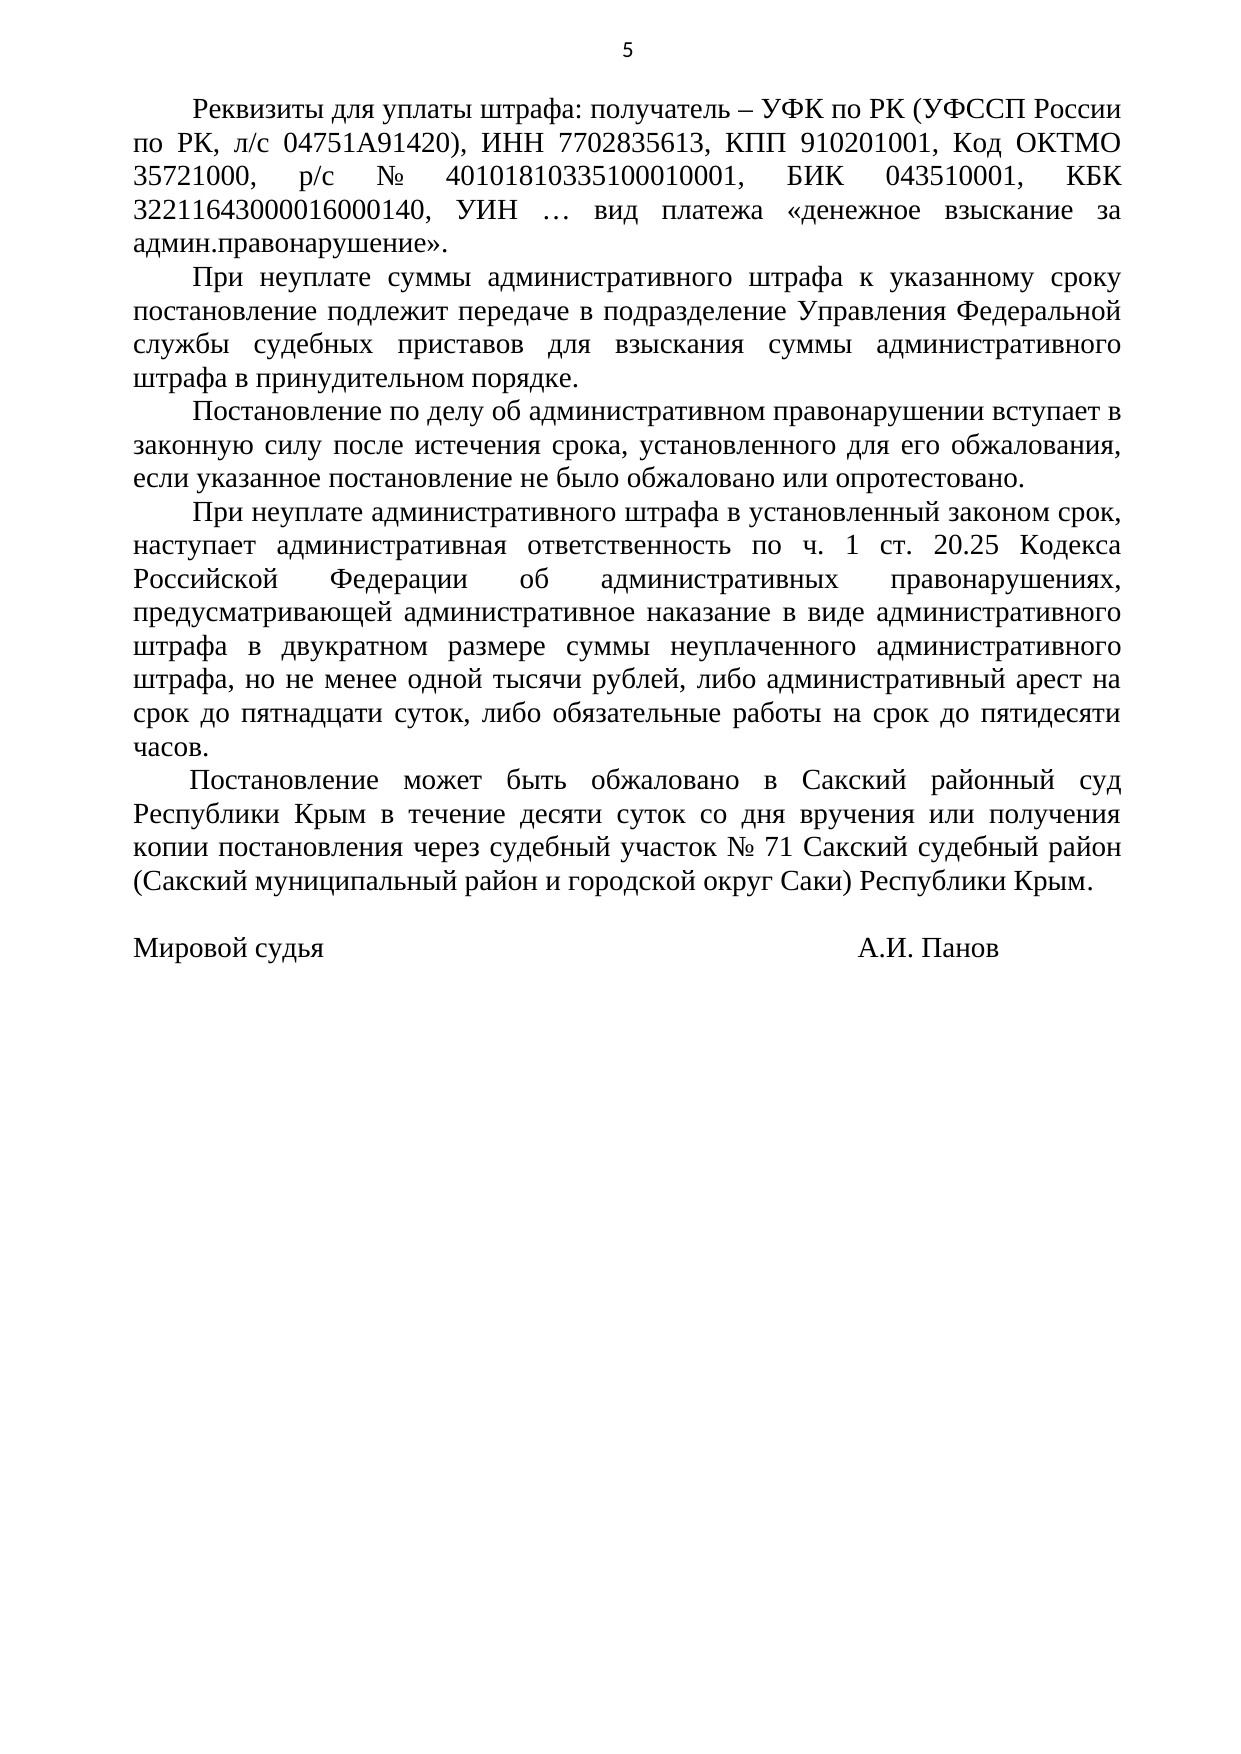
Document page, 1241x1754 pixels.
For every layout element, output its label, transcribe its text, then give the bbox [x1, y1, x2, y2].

text При неуплате суммы административного штрафа к указанному сроку постановление подлежит передаче в подразделение Управления Федеральной службы судебных приставов для взыскания суммы административного штрафа в принудительном порядке. [133, 259, 1122, 393]
text Реквизиты для уплаты штрафа: получатель – УФК по РК (УФССП России по РК, л/с 04751А91420), ИНН 7702835613, КПП 910201001, Код ОКТМО 35721000, р/с № 40101810335100010001, БИК 043510001, КБК 32211643000016000140, УИН … вид платежа «денежное взыскание за админ.правонарушение». [133, 91, 1122, 259]
text Постановление может быть обжаловано в Сакский районный суд Республики Крым в течение десяти суток со дня вручения или получения копии постановления через судебный участок № 71 Сакский судебный район (Сакский муниципальный район и городской округ Саки) Республики Крым. [133, 762, 1122, 896]
text При неуплате административного штрафа в установленный законом срок, наступает административная ответственность по ч. 1 ст. 20.25 Кодекса Российской Федерации об административных правонарушениях, предусматривающей административное наказание в виде административного штрафа в двукратном размере суммы неуплаченного административного штрафа, но не менее одной тысячи рублей, либо административный арест на срок до пятнадцати суток, либо обязательные работы на срок до пятидесяти часов. [133, 494, 1122, 762]
text Мировой судья А.И. Панов [133, 930, 1122, 963]
text Постановление по делу об административном правонарушении вступает в законную силу после истечения срока, установленного для его обжалования, если указанное постановление не было обжаловано или опротестовано. [133, 393, 1122, 494]
